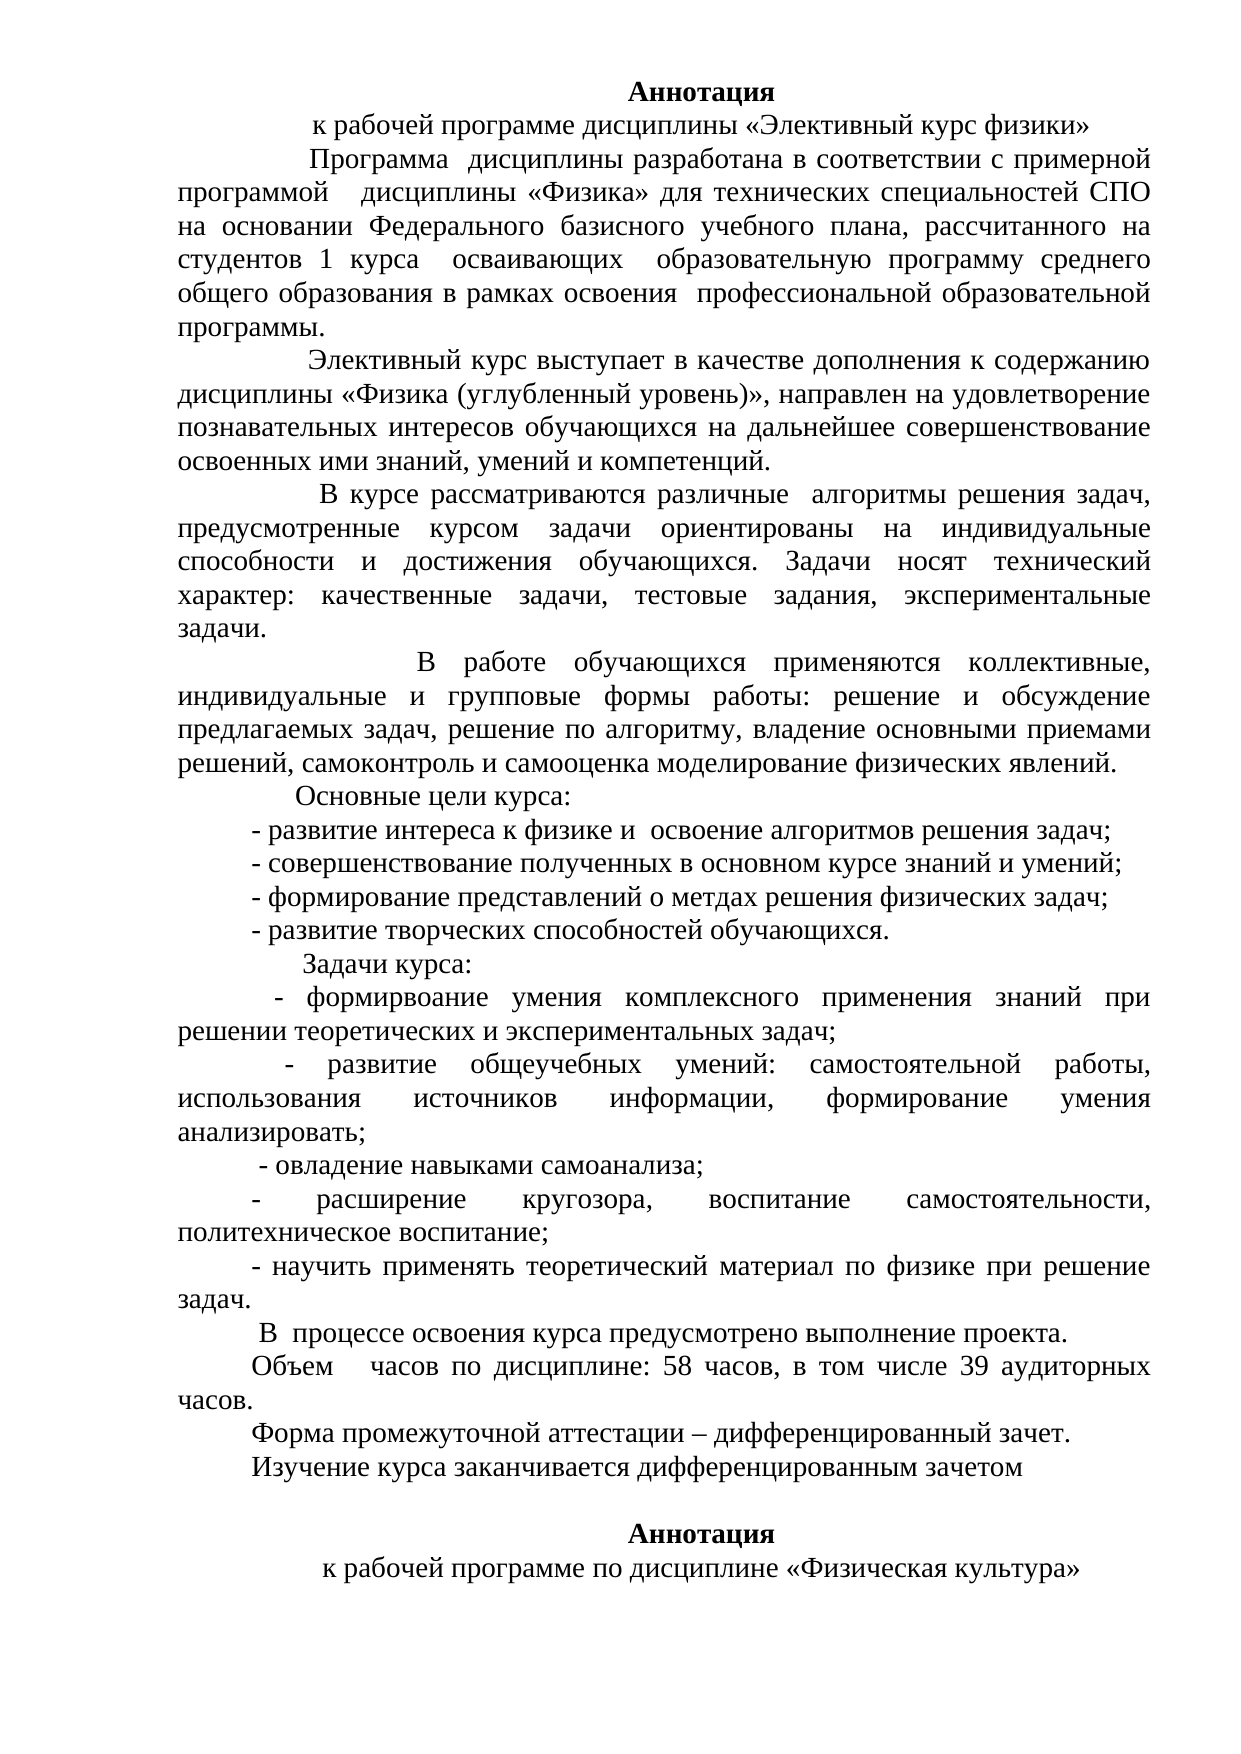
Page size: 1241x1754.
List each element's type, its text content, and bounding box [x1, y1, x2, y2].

text к рабочей программе по дисциплине «Физическая культура» [177, 1550, 1152, 1583]
text - формирование представлений о метдах решения физических задач; [177, 879, 1152, 912]
text В процессе освоения курса предусмотрено выполнение проекта. [177, 1315, 1152, 1348]
text В курсе рассматриваются различные алгоритмы решения задач, предусмотренные курсом задачи ориентированы на индивидуальные способности и достижения обучающихся. Задачи носят технический характер: качественные задачи, тестовые задания, экспериментальные задачи. [177, 476, 1152, 644]
text Задачи курса: [177, 946, 1152, 979]
text - совершенствование полученных в основном курсе знаний и умений; [177, 845, 1152, 879]
text - научить применять теоретический материал по физике при решение задач. [177, 1248, 1152, 1315]
text Аннотация [177, 1516, 1152, 1550]
text Элективный курс выступает в качестве дополнения к содержанию дисциплины «Физика (углубленный уровень)», направлен на удовлетворение познавательных интересов обучающихся на дальнейшее совершенствование освоенных ими знаний, умений и компетенций. [177, 342, 1152, 476]
text Форма промежуточной аттестации – дифференцированный зачет. [177, 1416, 1152, 1449]
text Объем часов по дисциплине: 58 часов, в том числе 39 аудиторных часов. [177, 1348, 1152, 1416]
text Аннотация [177, 74, 1152, 107]
text - овладение навыками самоанализа; [177, 1147, 1152, 1181]
text Изучение курса заканчивается дифференцированным зачетом [177, 1449, 1152, 1483]
text - формирвоание умения комплексного применения знаний при решении теоретических и экспериментальных задач; [177, 979, 1152, 1047]
text Основные цели курса: [177, 778, 1152, 812]
text к рабочей программе дисциплины «Элективный курс физики» [177, 107, 1152, 141]
text В работе обучающихся применяются коллективные, индивидуальные и групповые формы работы: решение и обсуждение предлагаемых задач, решение по алгоритму, владение основными приемами решений, самоконтроль и самооценка моделирование физических явлений. [177, 644, 1152, 778]
text - расширение кругозора, воспитание самостоятельности, политехническое воспитание; [177, 1181, 1152, 1248]
text - развитие интереса к физике и освоение алгоритмов решения задач; [177, 812, 1152, 845]
text - развитие общеучебных умений: самостоятельной работы, использования источников информации, формирование умения анализировать; [177, 1047, 1152, 1147]
text - развитие творческих способностей обучающихся. [177, 912, 1152, 946]
text Программа дисциплины разработана в соответствии с примерной программой дисциплины «Физика» для технических специальностей СПО на основании Федерального базисного учебного плана, рассчитанного на студентов 1 курса осваивающих образовательную программу среднего общего образования в рамках освоения профессиональной образовательной программы. [177, 141, 1152, 342]
